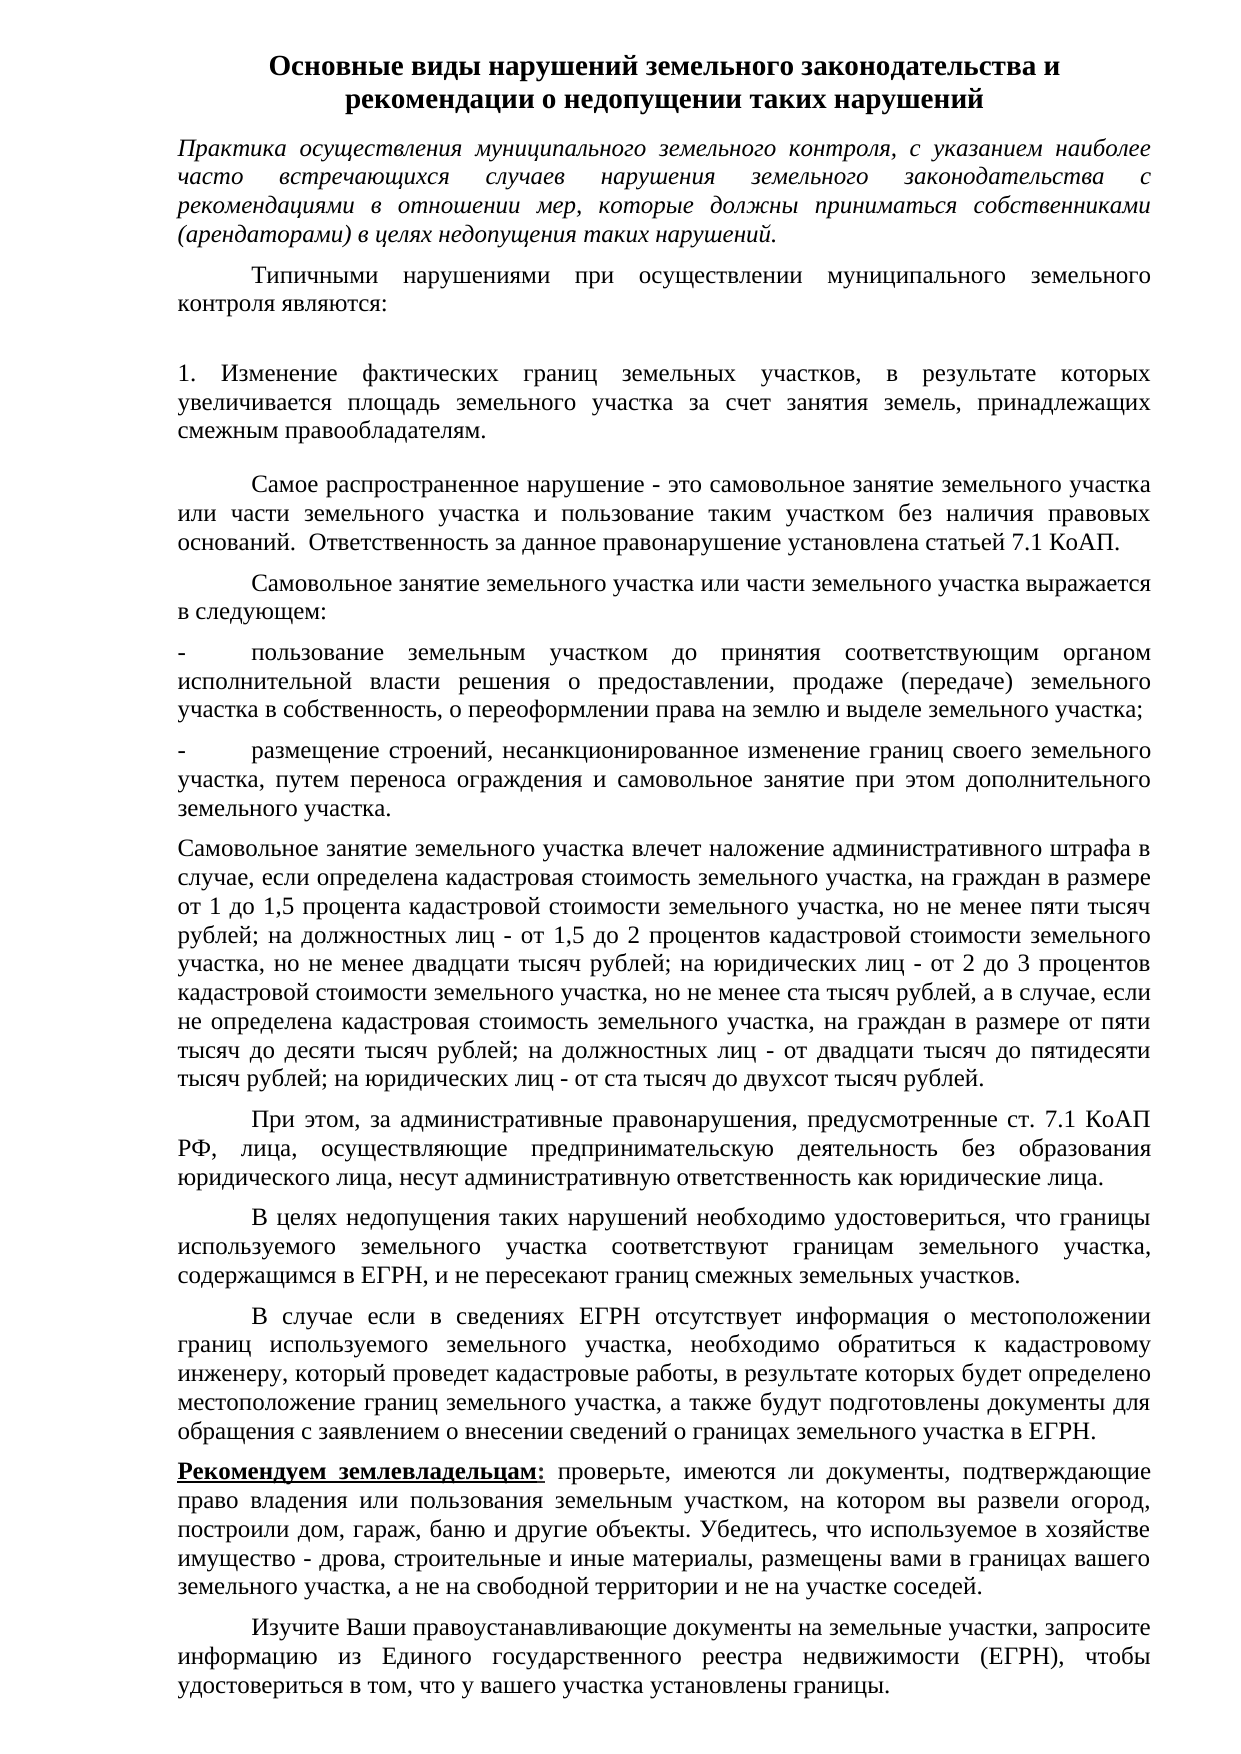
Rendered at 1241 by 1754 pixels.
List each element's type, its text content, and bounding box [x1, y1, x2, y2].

text - размещение строений, несанкционированное изменение границ своего земельного участка, путем переноса ограждения и самовольное занятие при этом дополнительного земельного участка. [177, 735, 1152, 822]
text 1. Изменение фактических границ земельных участков, в результате которых увеличивается площадь земельного участка за счет занятия земель, принадлежащих смежным правообладателям. [177, 329, 1152, 444]
text Практика осуществления муниципального земельного контроля, с указанием наиболее часто встречающихся случаев нарушения земельного законодательства с рекомендациями в отношении мер, которые должны приниматься собственниками (арендаторами) в целях недопущения таких нарушений. [177, 133, 1152, 248]
text В целях недопущения таких нарушений необходимо удостовериться, что границы используемого земельного участка соответствуют границам земельного участка, содержащимся в ЕГРН, и не пересекают границ смежных земельных участков. [177, 1202, 1152, 1289]
text Самое распространенное нарушение - это самовольное занятие земельного участка или части земельного участка и пользование таким участком без наличия правовых оснований. Ответственность за данное правонарушение установлена статьей 7.1 КоАП. [177, 469, 1152, 556]
text При этом, за административные правонарушения, предусмотренные ст. 7.1 КоАП РФ, лица, осуществляющие предпринимательскую деятельность без образования юридического лица, несут административную ответственность как юридические лица. [177, 1104, 1152, 1191]
text Изучите Ваши правоустанавливающие документы на земельные участки, запросите информацию из Единого государственного реестра недвижимости (ЕГРН), чтобы удостовериться в том, что у вашего участка установлены границы. [177, 1612, 1152, 1698]
text Типичными нарушениями при осуществлении муниципального земельного контроля являются: [177, 260, 1152, 317]
text Самовольное занятие земельного участка влечет наложение административного штрафа в случае, если определена кадастровая стоимость земельного участка, на граждан в размере от 1 до 1,5 процента кадастровой стоимости земельного участка, но не менее пяти тысяч рублей; на должностных лиц - от 1,5 до 2 процентов кадастровой стоимости земельного участка, но не менее двадцати тысяч рублей; на юридических лиц - от 2 до 3 процентов кадастровой стоимости земельного участка, но не менее ста тысяч рублей, а в случае, если не определена кадастровая стоимость земельного участка, на граждан в размере от пяти тысяч до десяти тысяч рублей; на должностных лиц - от двадцати тысяч до пятидесяти тысяч рублей; на юридических лиц - от ста тысяч до двухсот тысяч рублей. [177, 833, 1152, 1092]
text - пользование земельным участком до принятия соответствующим органом исполнительной власти решения о предоставлении, продаже (передаче) земельного участка в собственность, о переоформлении права на землю и выделе земельного участка; [177, 637, 1152, 723]
subtitle Основные виды нарушений земельного законодательства и рекомендации о недопущении таких нарушений [177, 48, 1152, 115]
text В случае если в сведениях ЕГРН отсутствует информация о местоположении границ используемого земельного участка, необходимо обратиться к кадастровому инженеру, который проведет кадастровые работы, в результате которых будет определено местоположение границ земельного участка, а также будут подготовлены документы для обращения с заявлением о внесении сведений о границах земельного участка в ЕГРН. [177, 1301, 1152, 1444]
text Самовольное занятие земельного участка или части земельного участка выражается в следующем: [177, 568, 1152, 625]
text Рекомендуем землевладельцам: проверьте, имеются ли документы, подтверждающие право владения или пользования земельным участком, на котором вы развели огород, построили дом, гараж, баню и другие объекты. Убедитесь, что используемое в хозяйстве имущество - дрова, строительные и иные материалы, размещены вами в границах вашего земельного участка, а не на свободной территории и не на участке соседей. [177, 1456, 1152, 1600]
